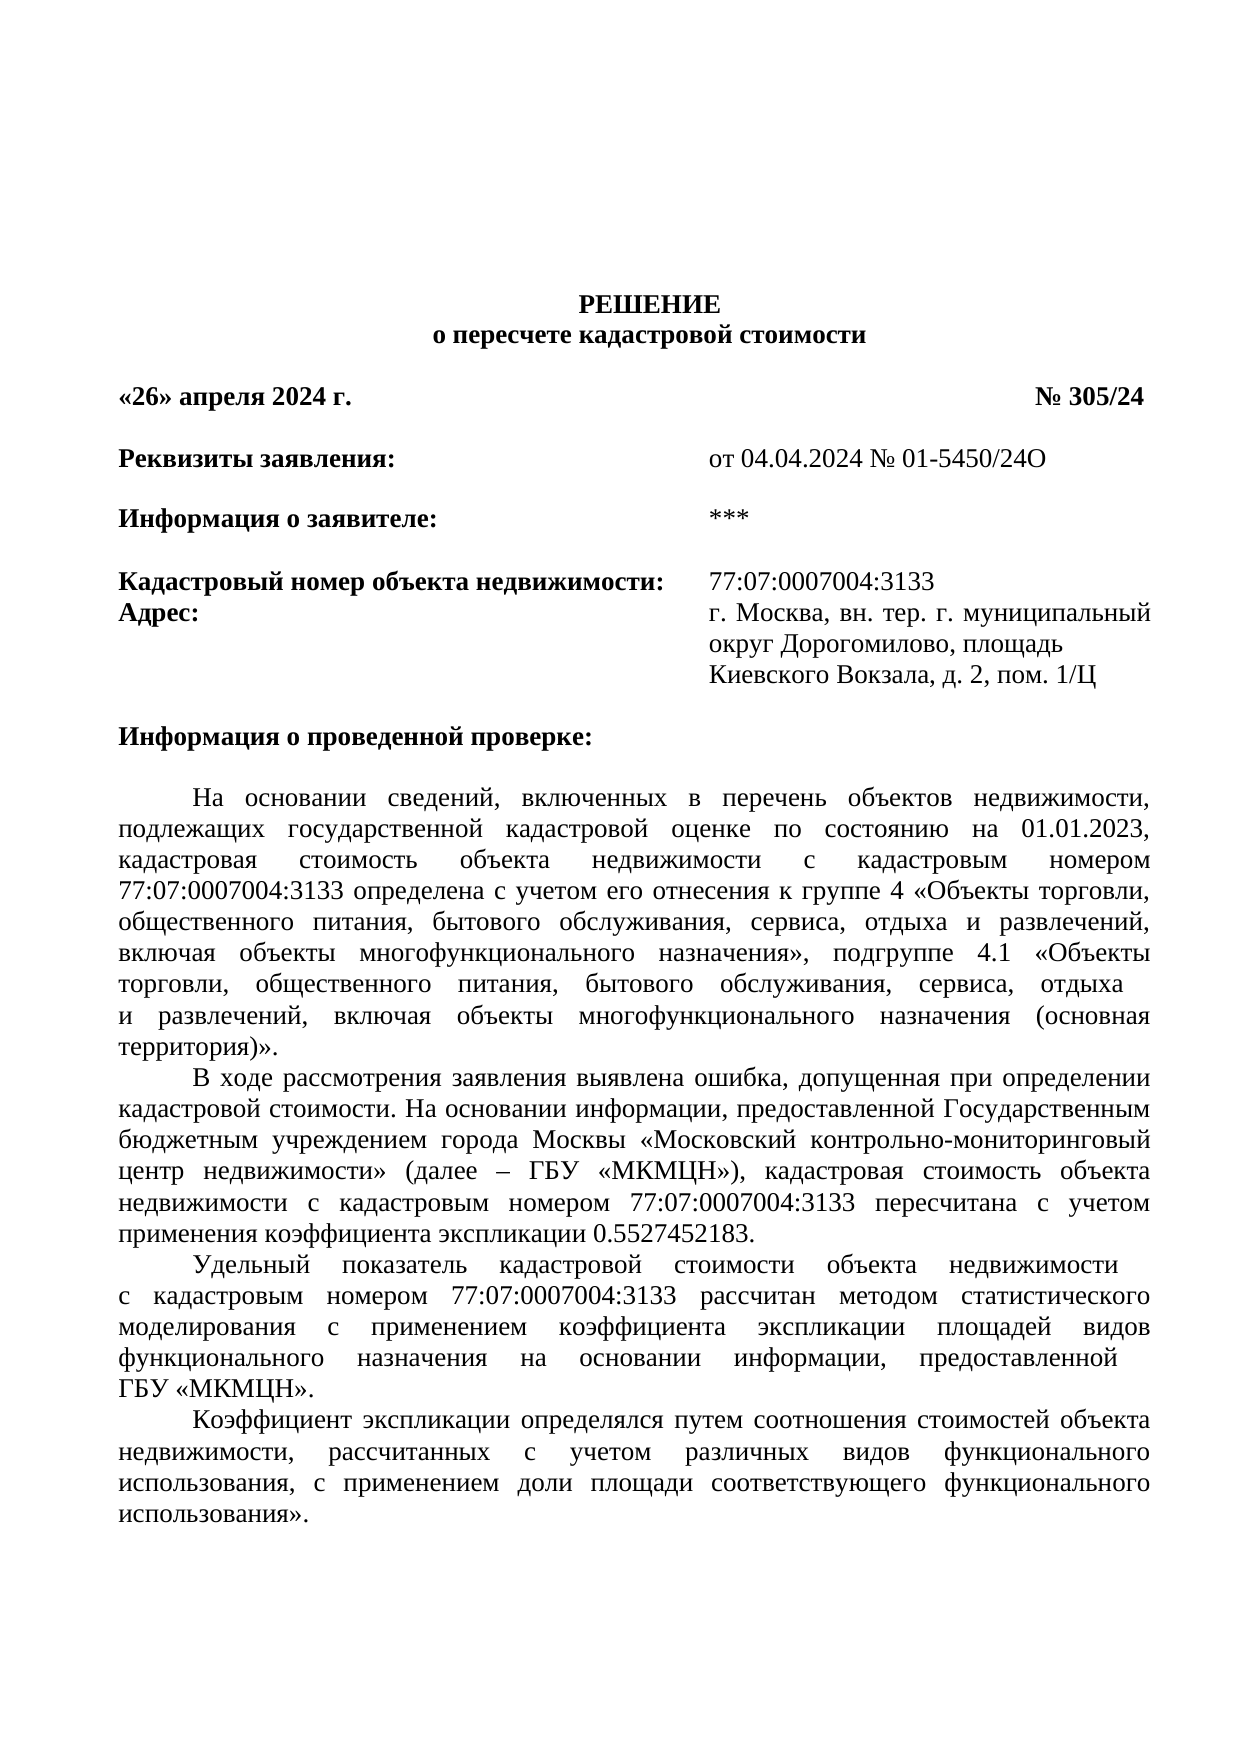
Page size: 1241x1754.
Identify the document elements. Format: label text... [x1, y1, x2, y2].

text Удельный показатель кадастровой стоимости объекта недвижимости с кадастровым номером 77:07:0007004:3133 рассчитан методом статистического моделирования с применением коэффициента экспликации площадей видов функционального назначения на основании информации, предоставленной ГБУ «МКМЦН». [118, 1248, 1152, 1404]
text о пересчете кадастровой стоимости [148, 320, 1152, 349]
text Реквизиты заявления: от 04.04.2024 № 01-5450/24О [118, 442, 1152, 474]
text Информация о проведенной проверке: [118, 720, 1152, 752]
text Коэффициент экспликации определялся путем соотношения стоимостей объекта недвижимости, рассчитанных с учетом различных видов функционального использования, с применением доли площади соответствующего функционального использования». [118, 1404, 1152, 1528]
text Кадастровый номер объекта недвижимости: 77:07:0007004:3133 [118, 565, 1152, 596]
text Киевского Вокзала, д. 2, пом. 1/Ц [118, 658, 1152, 689]
text Адрес: г. Москва, вн. тер. г. муниципальный округ Дорогомилово, площадь [118, 596, 1152, 658]
text «26» апреля 2024 г. № 305/24 [118, 380, 1152, 411]
text В ходе рассмотрения заявления выявлена ошибка, допущенная при определении кадастровой стоимости. На основании информации, предоставленной Государственным бюджетным учреждением города Москвы «Московский контрольно-мониторинговый центр недвижимости» (далее – ГБУ «МКМЦН»), кадастровая стоимость объекта недвижимости с кадастровым номером 77:07:0007004:3133 пересчитана с учетом применения коэффициента экспликации 0.5527452183. [118, 1061, 1152, 1248]
text Информация о заявителе: *** [118, 502, 1152, 533]
text РЕШЕНИЕ [148, 291, 1152, 320]
text На основании сведений, включенных в перечень объектов недвижимости, подлежащих государственной кадастровой оценке по состоянию на 01.01.2023, кадастровая стоимость объекта недвижимости с кадастровым номером 77:07:0007004:3133 определена с учетом его отнесения к группе 4 «Объекты торговли, общественного питания, бытового обслуживания, сервиса, отдыха и развлечений, включая объекты многофункционального назначения», подгруппе 4.1 «Объекты торговли, общественного питания, бытового обслуживания, сервиса, отдыха и развлечений, включая объекты многофункционального назначения (основная территория)». [118, 781, 1152, 1061]
